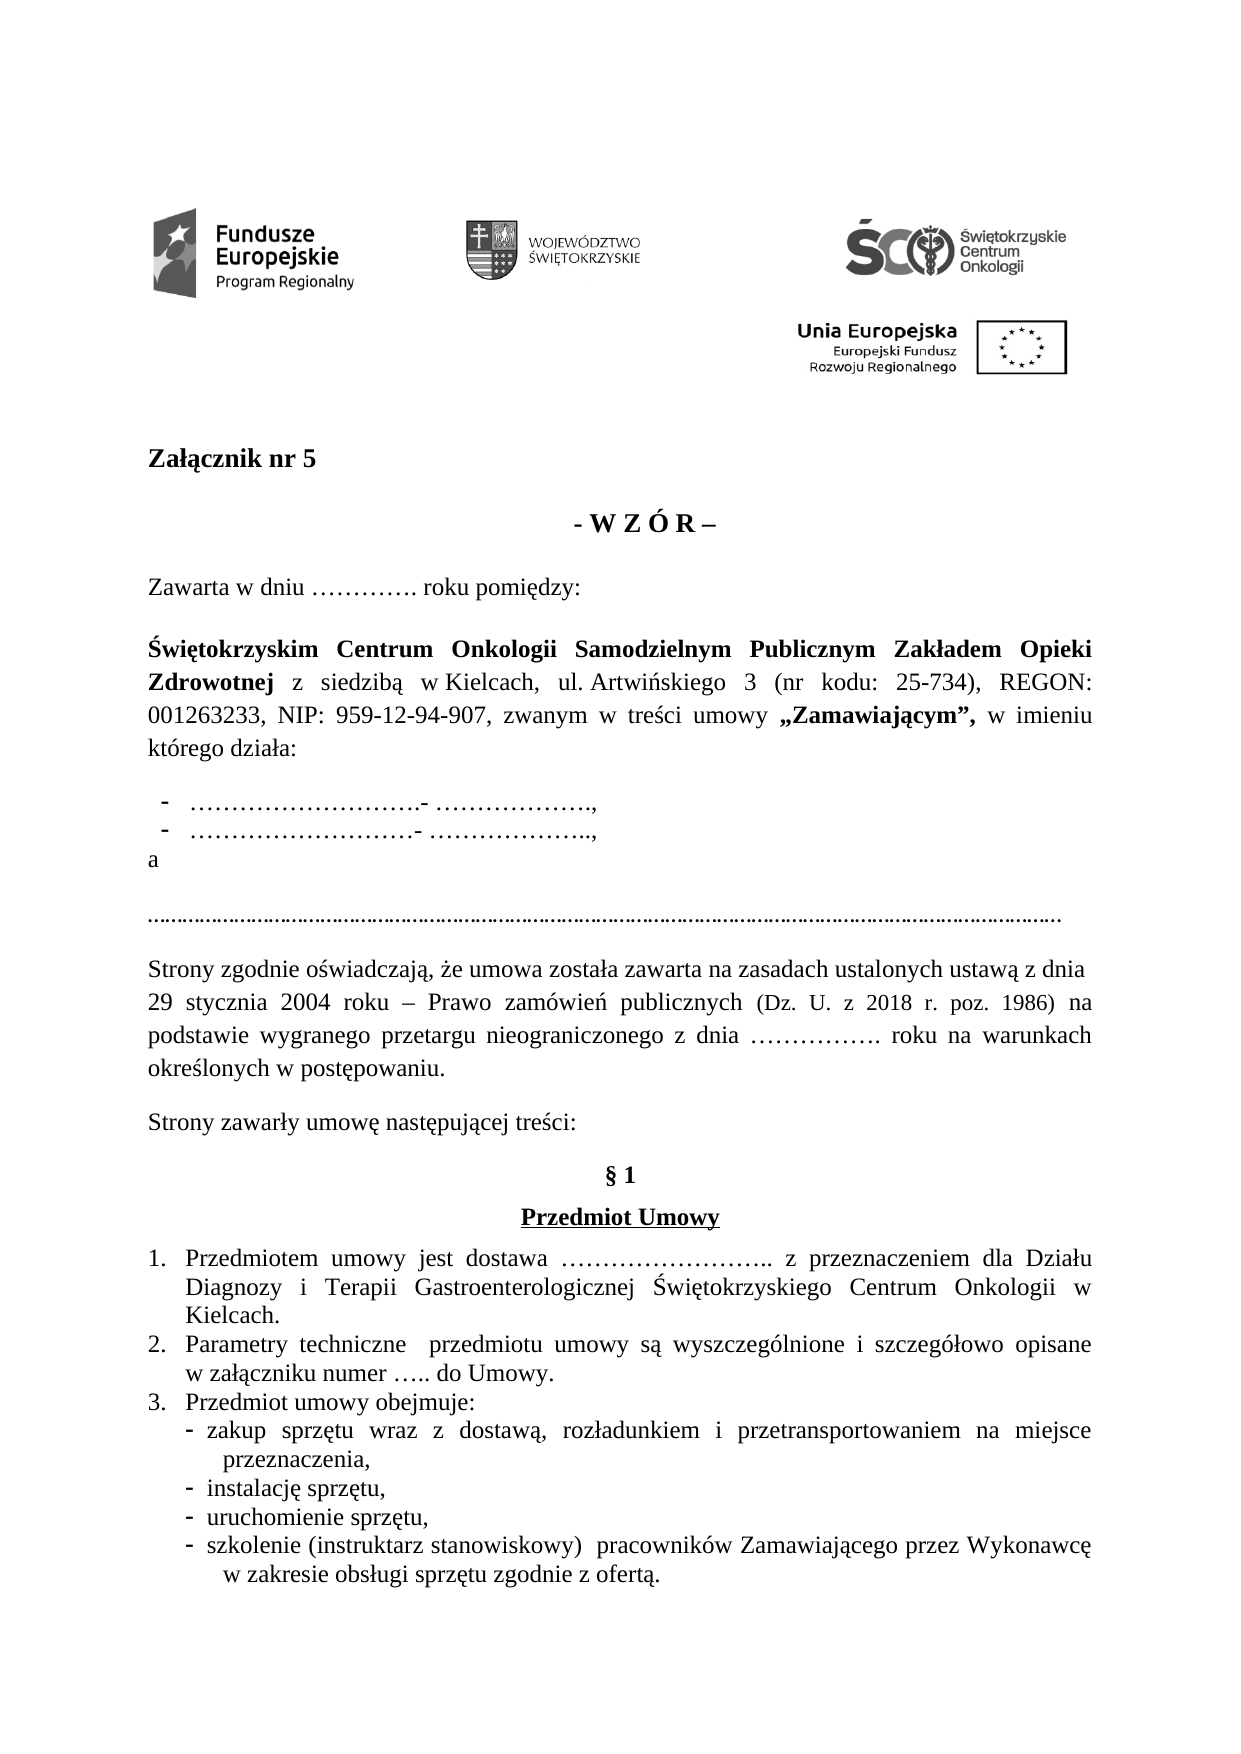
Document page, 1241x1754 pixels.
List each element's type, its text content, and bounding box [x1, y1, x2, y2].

list szkolenie (instruktarz stanowiskowy) pracowników Zamawiającego przez Wykonawcę w zakresie obsługi sprzętu zgodnie z ofertą. [185, 1531, 1093, 1588]
table_header [148, 209, 410, 413]
list Przedmiotem umowy jest dostawa …………………….. z przeznaczeniem dla Działu Diagnozy i Terapii Gastroenterologicznej Świętokrzyskiego Centrum Onkologii w Kielcach. [148, 1243, 1093, 1329]
text - W Z Ó R – [148, 507, 1093, 538]
list ……………………….- ………………., [161, 787, 1093, 815]
text § 1 [148, 1161, 1093, 1189]
table_header [715, 209, 1093, 413]
text Strony zawarły umowę następującej treści: [148, 1107, 1093, 1136]
picture [466, 208, 640, 287]
text …………………………………………………………………………………………………………………………………………… [148, 898, 1093, 928]
list Parametry techniczne przedmiotu umowy są wyszczególnione i szczegółowo opisane w załączniku numer ….. do Umowy. [148, 1329, 1093, 1387]
list zakup sprzętu wraz z dostawą, rozładunkiem i przetransportowaniem na miejsce przeznaczenia, [185, 1416, 1093, 1473]
text Zawarta w dniu …………. roku pomiędzy: [148, 572, 1093, 600]
list ………………………- ……………….., [161, 815, 1093, 844]
table_header [410, 209, 715, 413]
picture [153, 208, 354, 298]
text Strony zgodnie oświadczają, że umowa została zawarta na zasadach ustalonych ustawą z dnia 29 stycznia 2004 roku – Prawo zamówień publicznych (Dz. U. z 2018 r. poz. 1986) na podstawie wygranego przetargu nieograniczonego z dnia ……………. roku na warunkach określonych w postępowaniu. [148, 954, 1093, 1082]
picture [778, 208, 1087, 392]
text Świętokrzyskim Centrum Onkologii Samodzielnym Publicznym Zakładem Opieki Zdrowotnej z siedzibą w Kielcach, ul. Artwińskiego 3 (nr kodu: 25-734), REGON: 001263233, NIP: 959-12-94-907, zwanym w treści umowy „Zamawiającym”, w imieniu którego działa: [148, 634, 1093, 762]
text Załącznik nr 5 [148, 442, 1093, 473]
text a [148, 844, 1093, 873]
list instalację sprzętu, [185, 1473, 1093, 1502]
list uruchomienie sprzętu, [185, 1502, 1093, 1531]
text Przedmiot Umowy [148, 1202, 1093, 1231]
list Przedmiot umowy obejmuje: [148, 1387, 1093, 1416]
